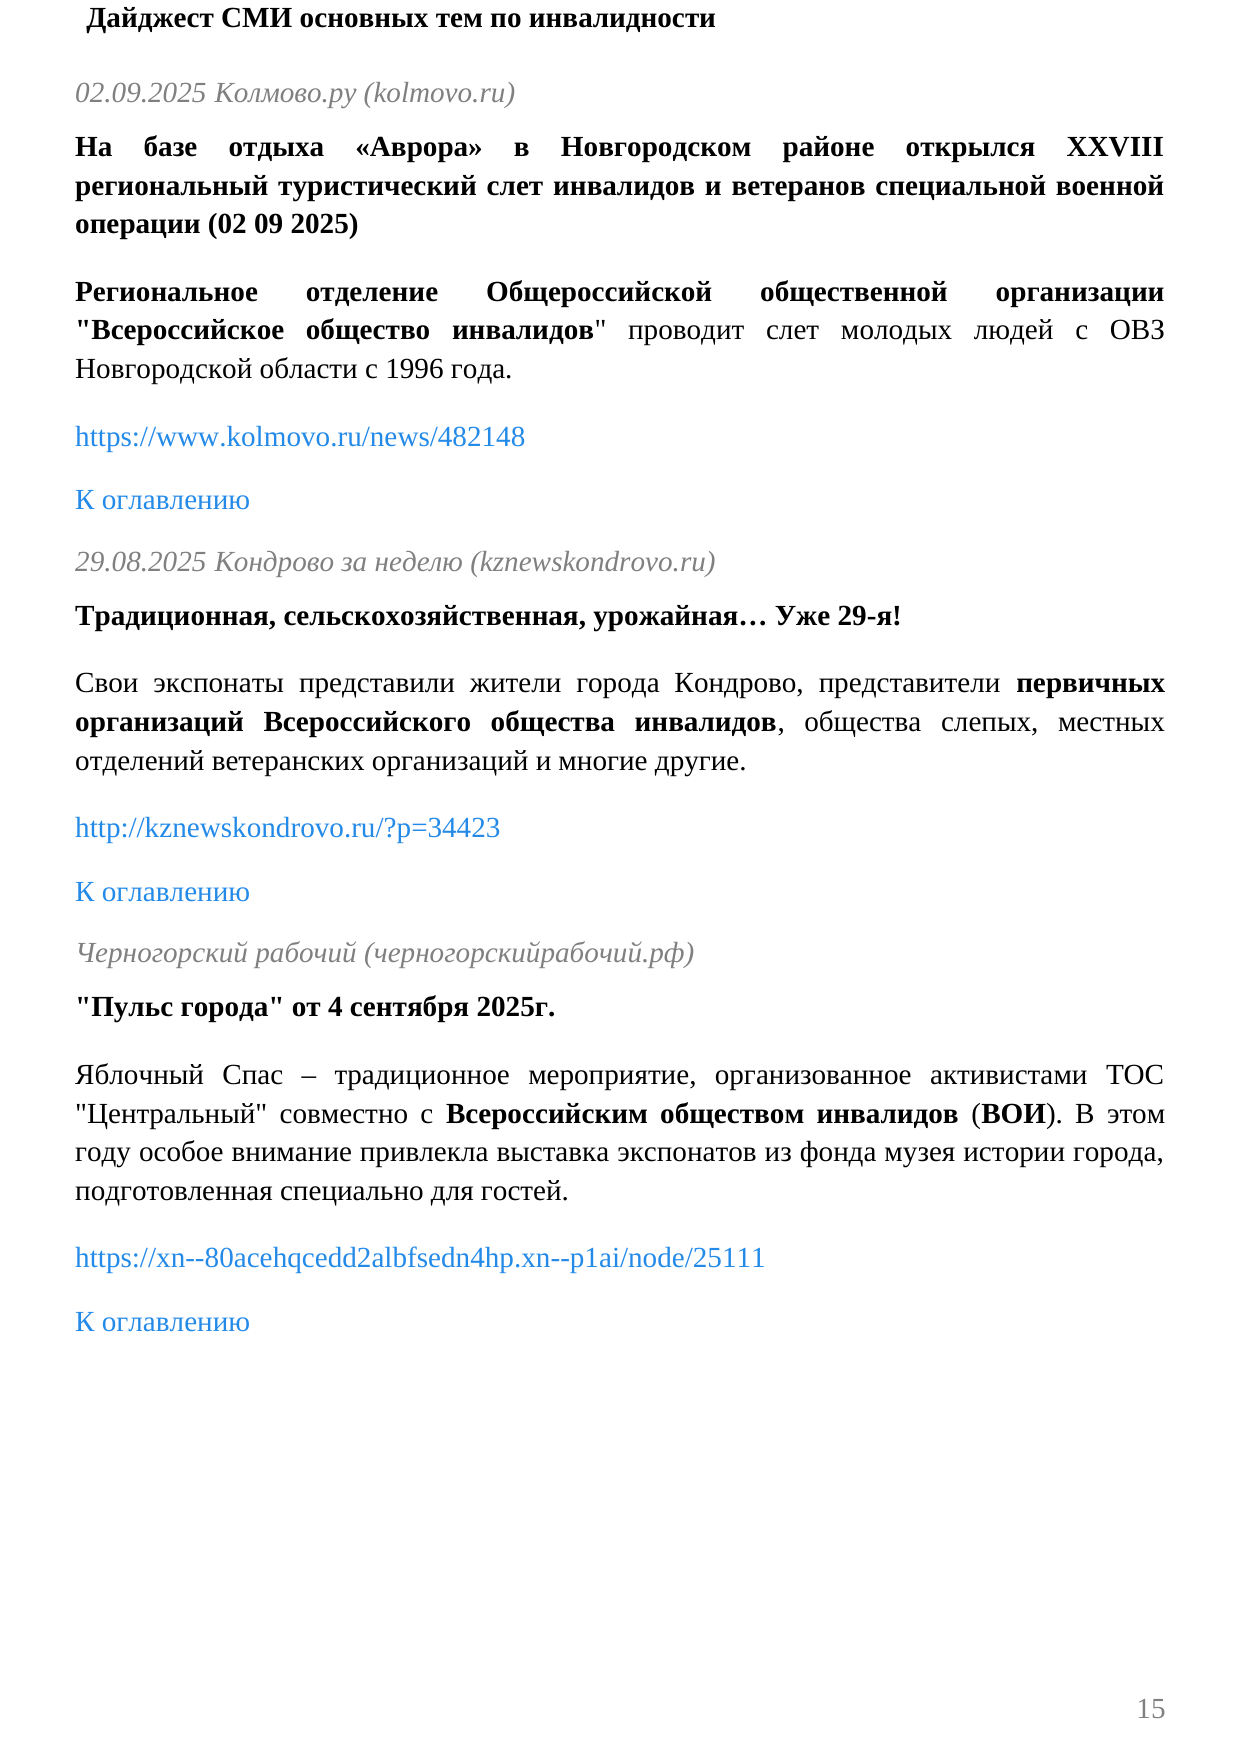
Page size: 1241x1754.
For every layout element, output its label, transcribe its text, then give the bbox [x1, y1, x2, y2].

subtitle 02.09.2025 Колмово.ру (kolmovo.ru) [75, 75, 1165, 108]
text http://kznewskondrovo.ru/?p=34423 [75, 810, 1165, 844]
text К оглавлению [75, 1304, 1165, 1338]
text Яблочный Спас – традиционное мероприятие, организованное активистами ТОС "Центральный" совместно с Всероссийским обществом инвалидов (ВОИ). В этом году особое внимание привлекла выставка экспонатов из фонда музея истории города, подготовленная специально для гостей. [75, 1057, 1165, 1206]
subtitle Традиционная, сельскохозяйственная, урожайная… Уже 29-я! [75, 598, 1165, 631]
text Свои экспонаты представили жители города Кондрово, представители первичных организаций Всероссийского общества инвалидов, общества слепых, местных отделений ветеранских организаций и многие другие. [75, 666, 1165, 776]
text Региональное отделение Общероссийской общественной организации "Всероссийское общество инвалидов" проводит слет молодых людей с ОВЗ Новгородской области с 1996 года. [75, 274, 1165, 384]
subtitle На базе отдыха «Аврора» в Новгородском районе открылся XXVIII региональный туристический слет инвалидов и ветеранов специальной военной операции (02 09 2025) [75, 129, 1165, 240]
text https://xn--80acehqcedd2albfsedn4hp.xn--p1ai/node/25111 [75, 1241, 1165, 1274]
subtitle Черногорский рабочий (черногорскийрабочий.рф) [75, 935, 1165, 969]
subtitle "Пульс города" от 4 сентября 2025г. [75, 989, 1165, 1023]
text К оглавлению [75, 874, 1165, 907]
subtitle 29.08.2025 Кондрово за неделю (kznewskondrovo.ru) [75, 544, 1165, 577]
text К оглавлению [75, 482, 1165, 516]
text https://www.kolmovo.ru/news/482148 [75, 419, 1165, 452]
